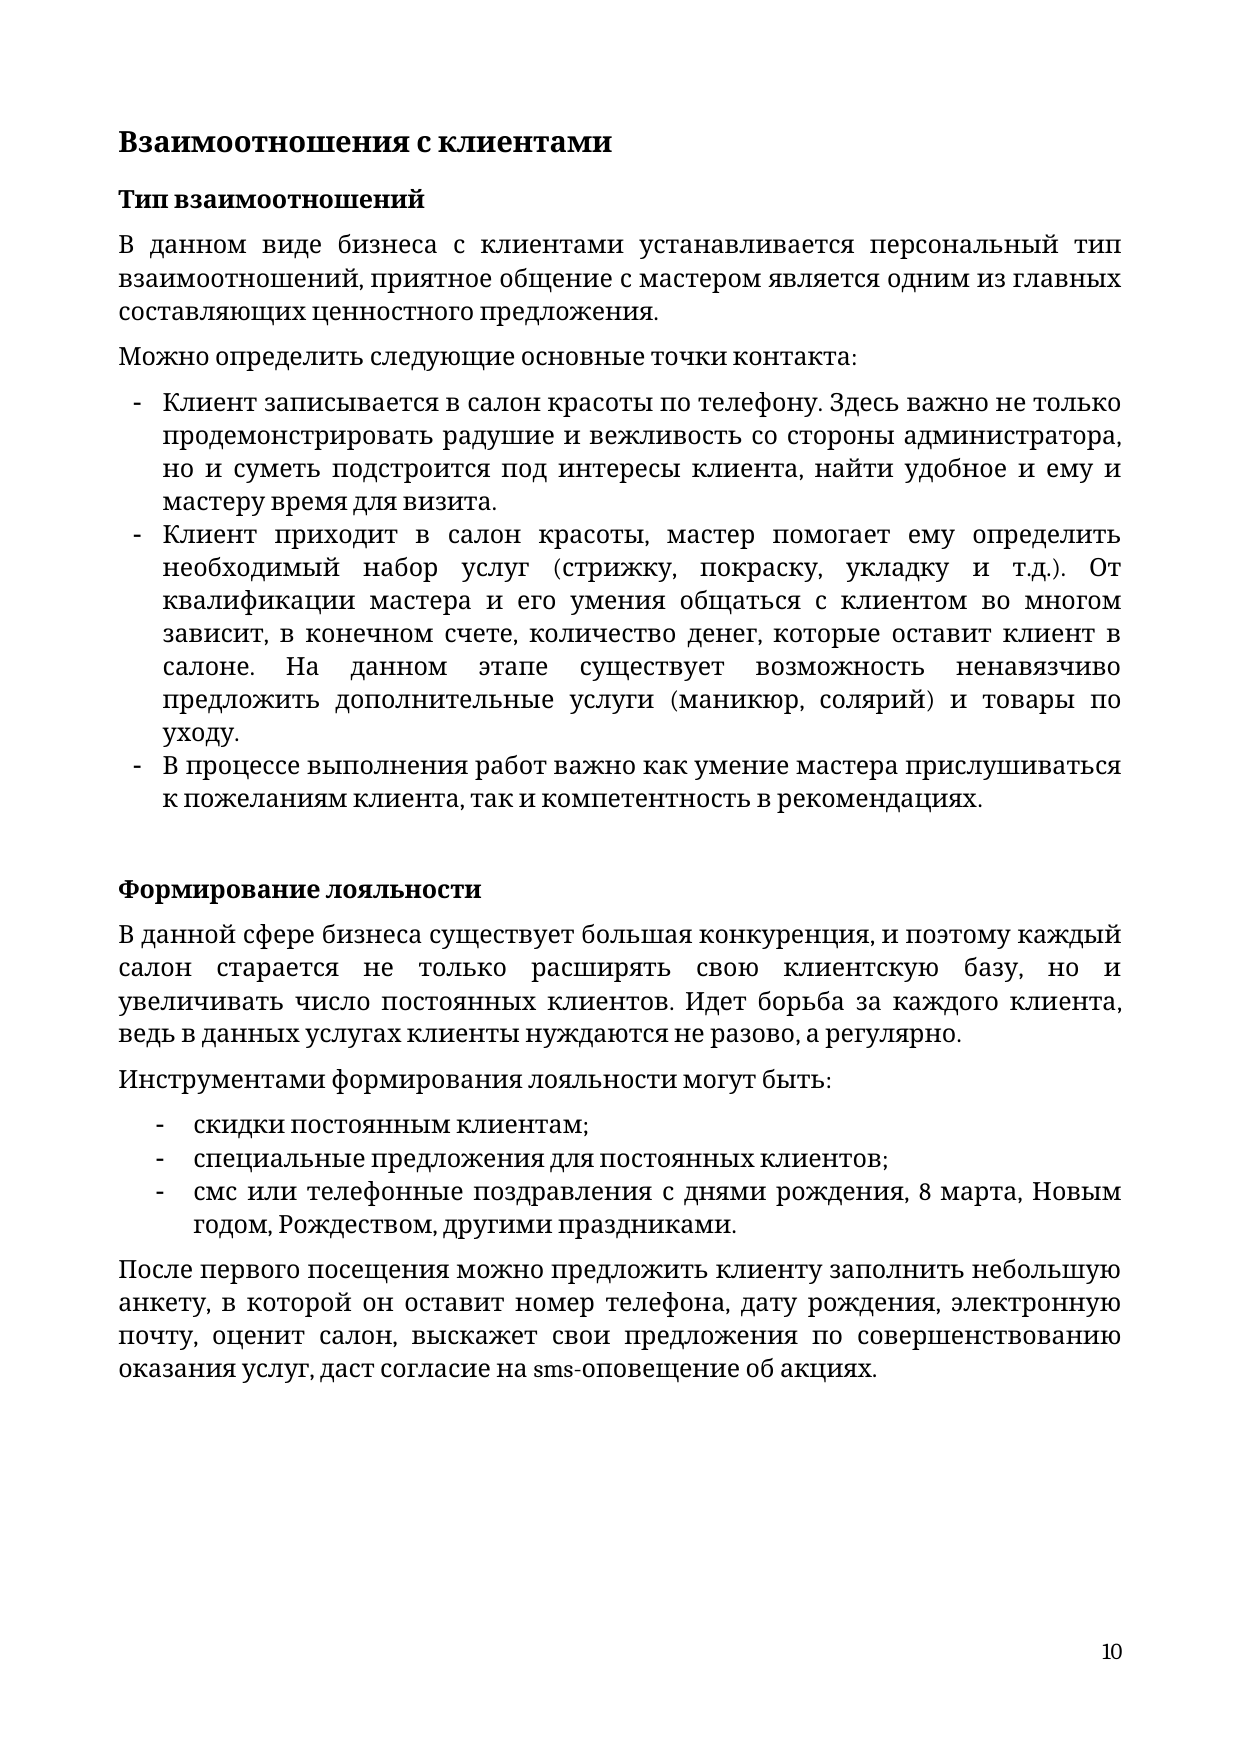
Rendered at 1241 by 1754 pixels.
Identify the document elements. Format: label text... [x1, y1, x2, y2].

list Клиент приходит в салон красоты, мастер помогает ему определить необходимый набор услуг (стрижку, покраску, укладку и т.д.). От квалификации мастера и его умения общаться с клиентом во многом зависит, в конечном счете, количество денег, которые оставит клиент в салоне. На данном этапе существует возможность ненавязчиво предложить дополнительные услуги (маникюр, солярий) и товары по уходу. [133, 521, 1122, 747]
list смс или телефонные поздравления с днями рождения, 8 марта, Новым годом, Рождеством, другими праздниками. [156, 1177, 1122, 1239]
list специальные предложения для постоянных клиентов; [156, 1144, 1122, 1173]
text Взаимоотношения с клиентами [118, 127, 1122, 160]
text Можно определить следующие основные точки контакта: [118, 343, 1122, 372]
text Тип взаимоотношений [118, 186, 1122, 215]
list В процессе выполнения работ важно как умение мастера прислушиваться к пожеланиям клиента, так и компетентность в рекомендациях. [133, 752, 1122, 813]
list Клиент записывается в салон красоты по телефону. Здесь важно не только продемонстрировать радушие и вежливость со стороны администратора, но и суметь подстроится под интересы клиента, найти удобное и ему и мастеру время для визита. [133, 388, 1122, 516]
text Инструментами формирования лояльности могут быть: [118, 1066, 1122, 1095]
text Формирование лояльности [118, 876, 1122, 904]
text В данной сфере бизнеса существует большая конкуренция, и поэтому каждый салон старается не только расширять свою клиентскую базу, но и увеличивать число постоянных клиентов. Идет борьба за каждого клиента, ведь в данных услугах клиенты нуждаются не разово, а регулярно. [118, 921, 1122, 1049]
text После первого посещения можно предложить клиенту заполнить небольшую анкету, в которой он оставит номер телефона, дату рождения, электронную почту, оценит салон, выскажет свои предложения по совершенствованию оказания услуг, даст согласие на sms-оповещение об акциях. [118, 1256, 1122, 1384]
list скидки постоянным клиентам; [156, 1111, 1122, 1140]
text В данном виде бизнеса с клиентами устанавливается персональный тип взаимоотношений, приятное общение с мастером является одним из главных составляющих ценностного предложения. [118, 231, 1122, 326]
